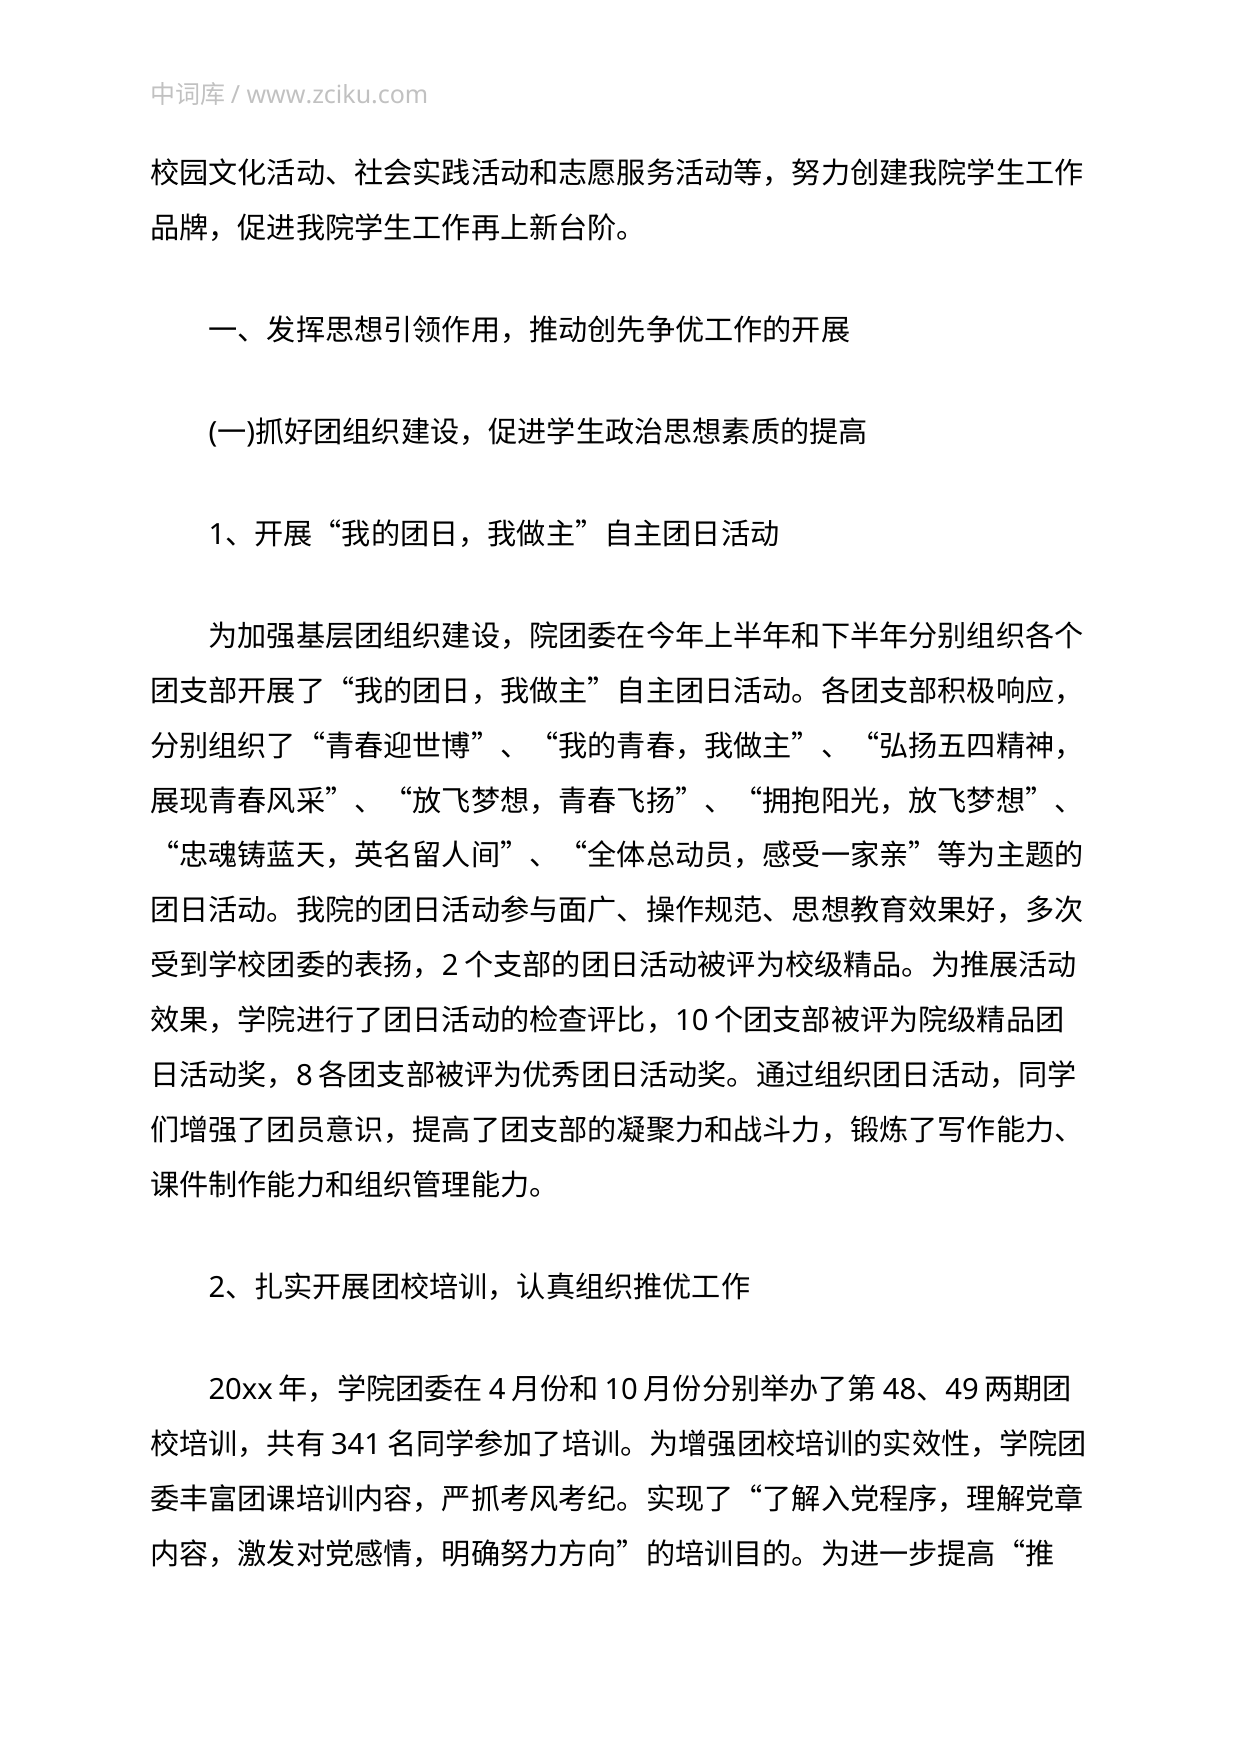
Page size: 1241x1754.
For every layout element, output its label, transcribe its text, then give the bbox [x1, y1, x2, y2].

text 2、扎实开展团校培训，认真组织推优工作 [150, 1263, 1090, 1306]
text 为加强基层团组织建设，院团委在今年上半年和下半年分别组织各个团支部开展了“我的团日，我做主”自主团日活动。各团支部积极响应，分别组织了“青春迎世博”、“我的青春，我做主”、“弘扬五四精神，展现青春风采”、“放飞梦想，青春飞扬”、“拥抱阳光，放飞梦想”、“忠魂铸蓝天，英名留人间”、“全体总动员，感受一家亲”等为主题的团日活动。我院的团日活动参与面广、操作规范、思想教育效果好，多次受到学校团委的表扬，2个支部的团日活动被评为校级精品。为推展活动效果，学院进行了团日活动的检查评比，10个团支部被评为院级精品团日活动奖，8各团支部被评为优秀团日活动奖。通过组织团日活动，同学们增强了团员意识，提高了团支部的凝聚力和战斗力，锻炼了写作能力、课件制作能力和组织管理能力。 [150, 612, 1090, 1204]
text 1、开展“我的团日，我做主”自主团日活动 [150, 510, 1090, 553]
text (一)抓好团组织建设，促进学生政治思想素质的提高 [150, 408, 1090, 451]
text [150, 1365, 1090, 1573]
text 一、发挥思想引领作用，推动创先争优工作的开展 [150, 307, 1090, 349]
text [150, 150, 1090, 247]
